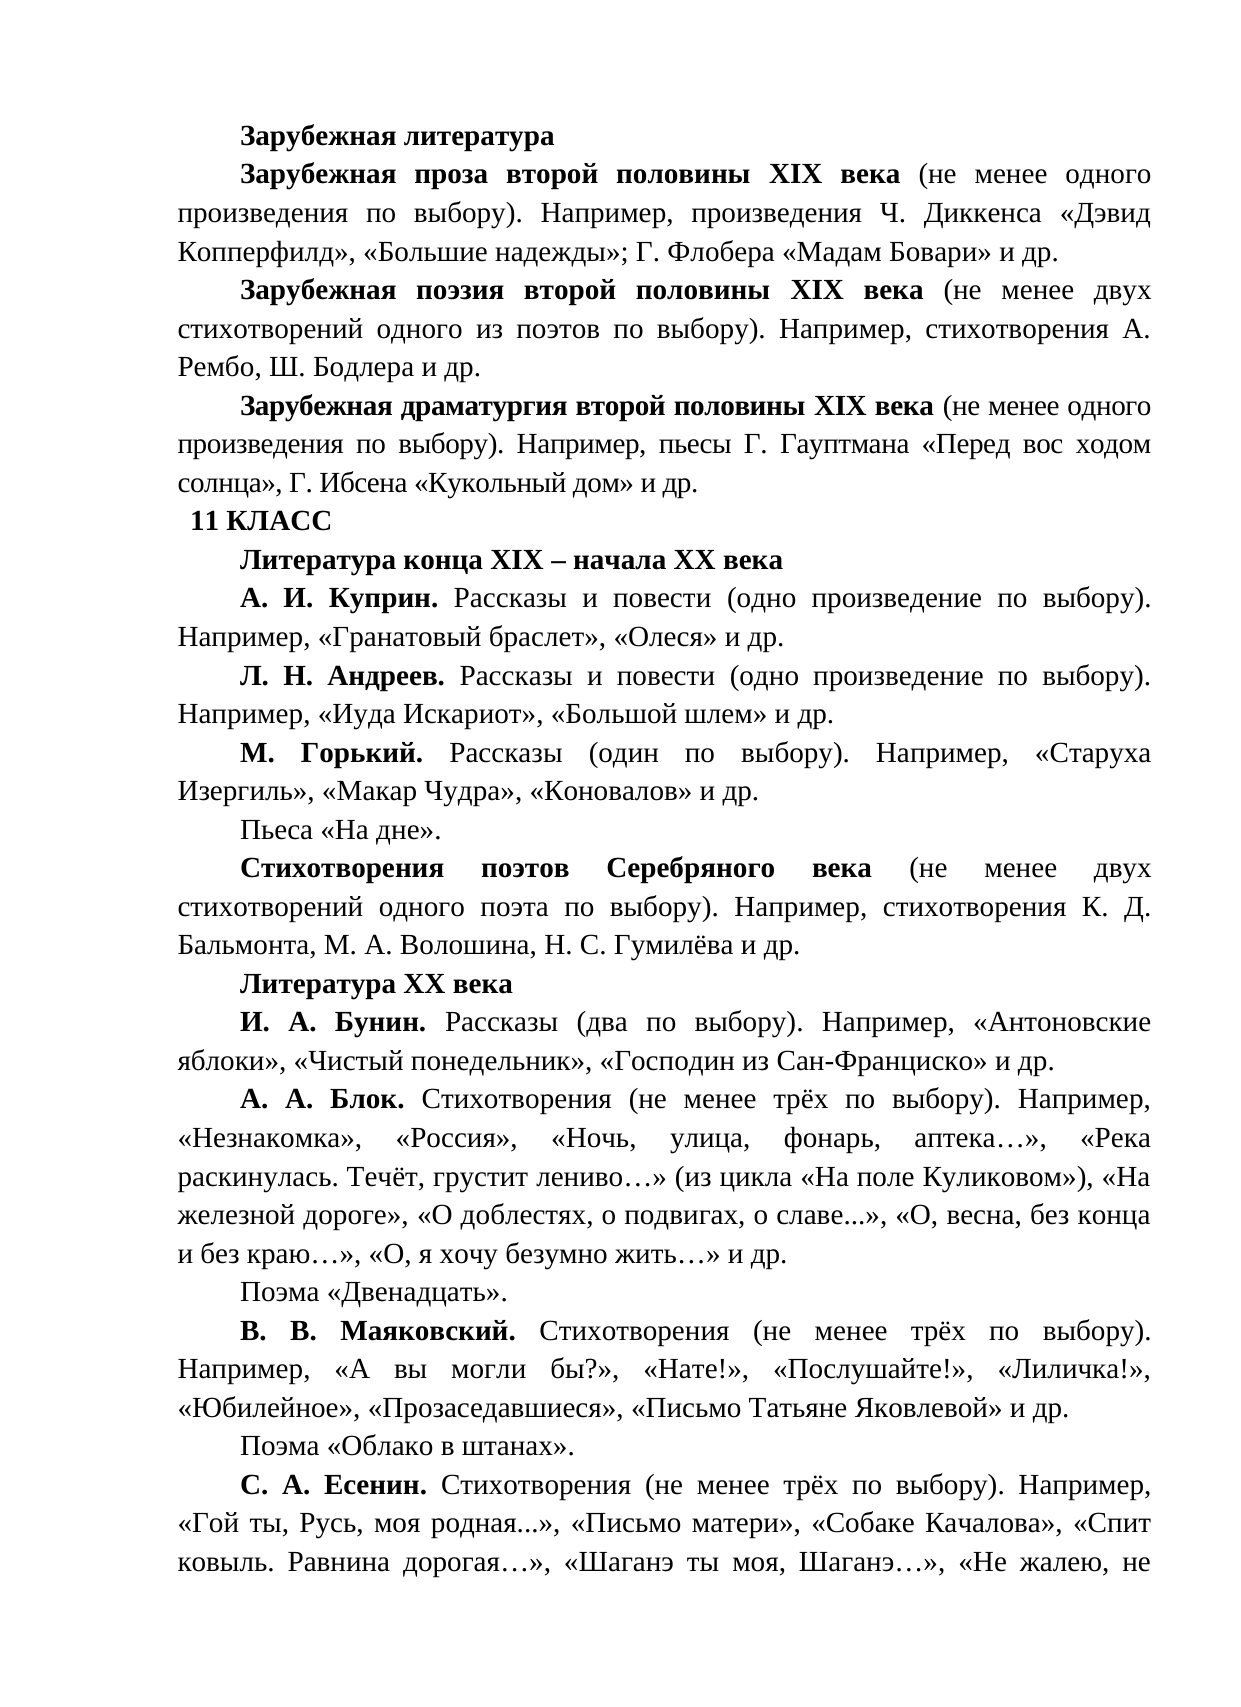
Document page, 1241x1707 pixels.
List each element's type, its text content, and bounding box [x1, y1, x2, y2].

text В. В. Маяковский. Стихотворения (не менее трёх по выбору). Например, «А вы могли бы?», «Нате!», «Послушайте!», «Лиличка!», «Юбилейное», «Прозаседавшиеся», «Письмо Татьяне Яковлевой» и др. [177, 1313, 1152, 1423]
text 11 КЛАСС [190, 503, 1152, 537]
text Поэма «Двенадцать». [177, 1274, 1152, 1308]
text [177, 1467, 1152, 1578]
text И. А. Бунин. Рассказы (два по выбору). Например, «Антоновские яблоки», «Чистый понедельник», «Господин из Сан-Франциско» и др. [177, 1004, 1152, 1077]
text Л. Н. Андреев. Рассказы и повести (одно произведение по выбору). Например, «Иуда Искариот», «Большой шлем» и др. [177, 658, 1152, 730]
text Зарубежная драматургия второй половины XIX века (не менее одного произведения по выбору). Например, пьесы Г. Гауптмана «Перед вос ходом солнца», Г. Ибсена «Кукольный дом» и др. [177, 388, 1152, 498]
text Зарубежная литература [177, 118, 1152, 152]
text А. И. Куприн. Рассказы и повести (одно произведение по выбору). Например, «Гранатовый браслет», «Олеся» и др. [177, 581, 1152, 653]
text Поэма «Облако в штанах». [177, 1428, 1152, 1462]
text Зарубежная проза второй половины XIX века (не менее одного произведения по выбору). Например, произведения Ч. Диккенса «Дэвид Копперфилд», «Большие надежды»; Г. Флобера «Мадам Бовари» и др. [177, 157, 1152, 267]
text Пьеса «На дне». [177, 812, 1152, 845]
text А. А. Блок. Стихотворения (не менее трёх по выбору). Например, «Незнакомка», «Россия», «Ночь, улица, фонарь, аптека…», «Река раскинулась. Течёт, грустит лениво…» (из цикла «На поле Куликовом»), «На железной дороге», «О доблестях, о подвигах, о славе...», «О, весна, без конца и без краю…», «О, я хочу безумно жить…» и др. [177, 1082, 1152, 1269]
text М. Горький. Рассказы (один по выбору). Например, «Старуха Изергиль», «Макар Чудра», «Коновалов» и др. [177, 735, 1152, 807]
text Литература конца XIX – начала ХХ века [177, 542, 1152, 576]
text Стихотворения поэтов Серебряного века (не менее двух стихотворений одного поэта по выбору). Например, стихотворения К. Д. Бальмонта, М. А. Волошина, Н. С. Гумилёва и др. [177, 850, 1152, 961]
text Литература ХХ века [177, 966, 1152, 999]
text Зарубежная поэзия второй половины XIX века (не менее двух стихотворений одного из поэтов по выбору). Например, стихотворения А. Рембо, Ш. Бодлера и др. [177, 272, 1152, 383]
